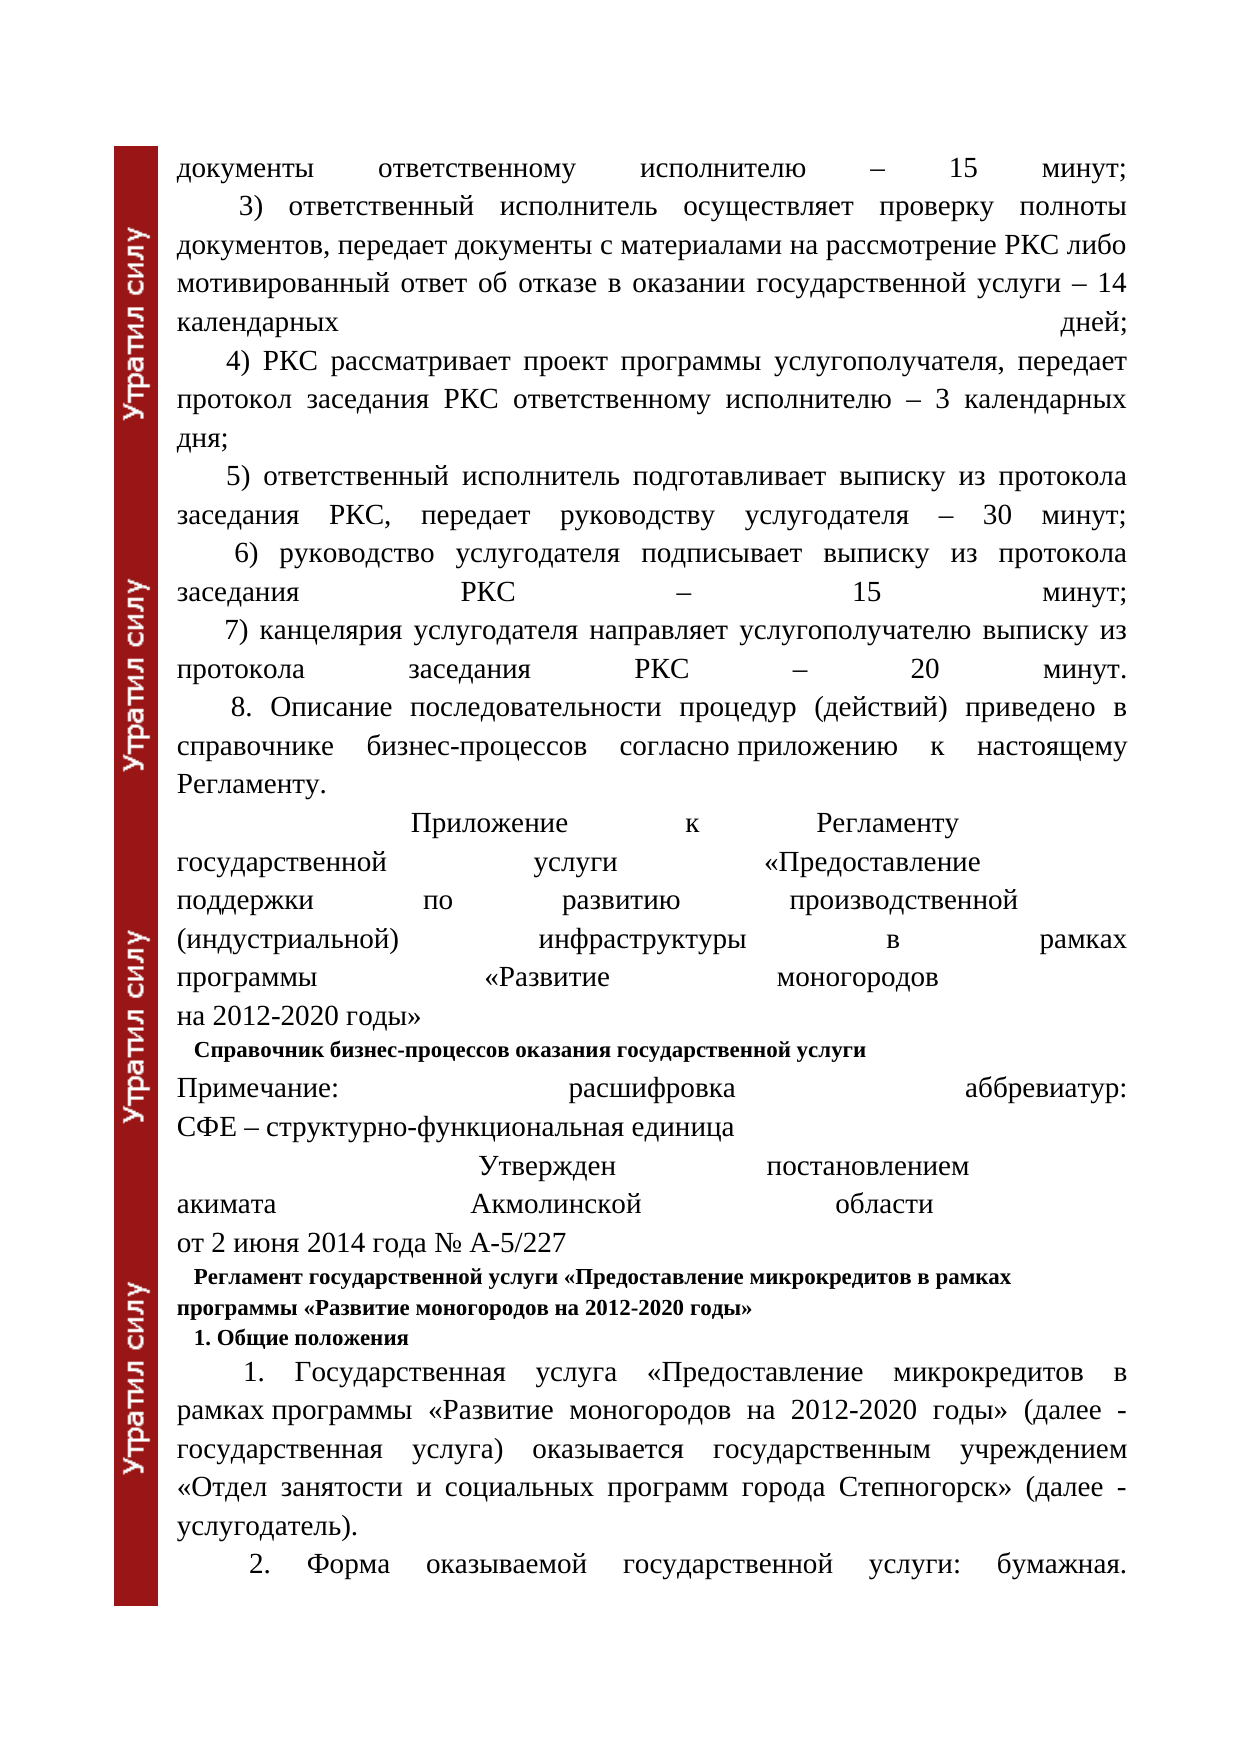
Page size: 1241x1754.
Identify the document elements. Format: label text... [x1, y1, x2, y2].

picture [114, 1031, 158, 1036]
picture [114, 1063, 158, 1071]
picture [114, 146, 158, 150]
text Примечание: расшифровка аббревиатур: СФЕ – структурно-функциональная единица [112, 1071, 1128, 1143]
text Утвержден постановлением акимата Акмолинской области от 2 июня 2014 года № А-5/227 [112, 1148, 1128, 1258]
picture [114, 1320, 158, 1324]
text Приложение к Регламенту государственной услуги «Предоставление поддержки по развитию производственной (индустриальной) инфраструктуры в рамках программы «Развитие моногородов на 2012-2020 годы» [112, 805, 1128, 1031]
text Справочник бизнес-процессов оказания государственной услуги [112, 1036, 1128, 1063]
picture [114, 800, 158, 805]
picture [114, 1350, 158, 1354]
picture [114, 1580, 158, 1606]
text 1. Общие положения [112, 1324, 1128, 1350]
text Регламент государственной услуги «Предоставление микрокредитов в рамках программы «Развитие моногородов на 2012-2020 годы» [112, 1263, 1128, 1320]
picture [114, 1258, 158, 1263]
picture [114, 1143, 158, 1148]
